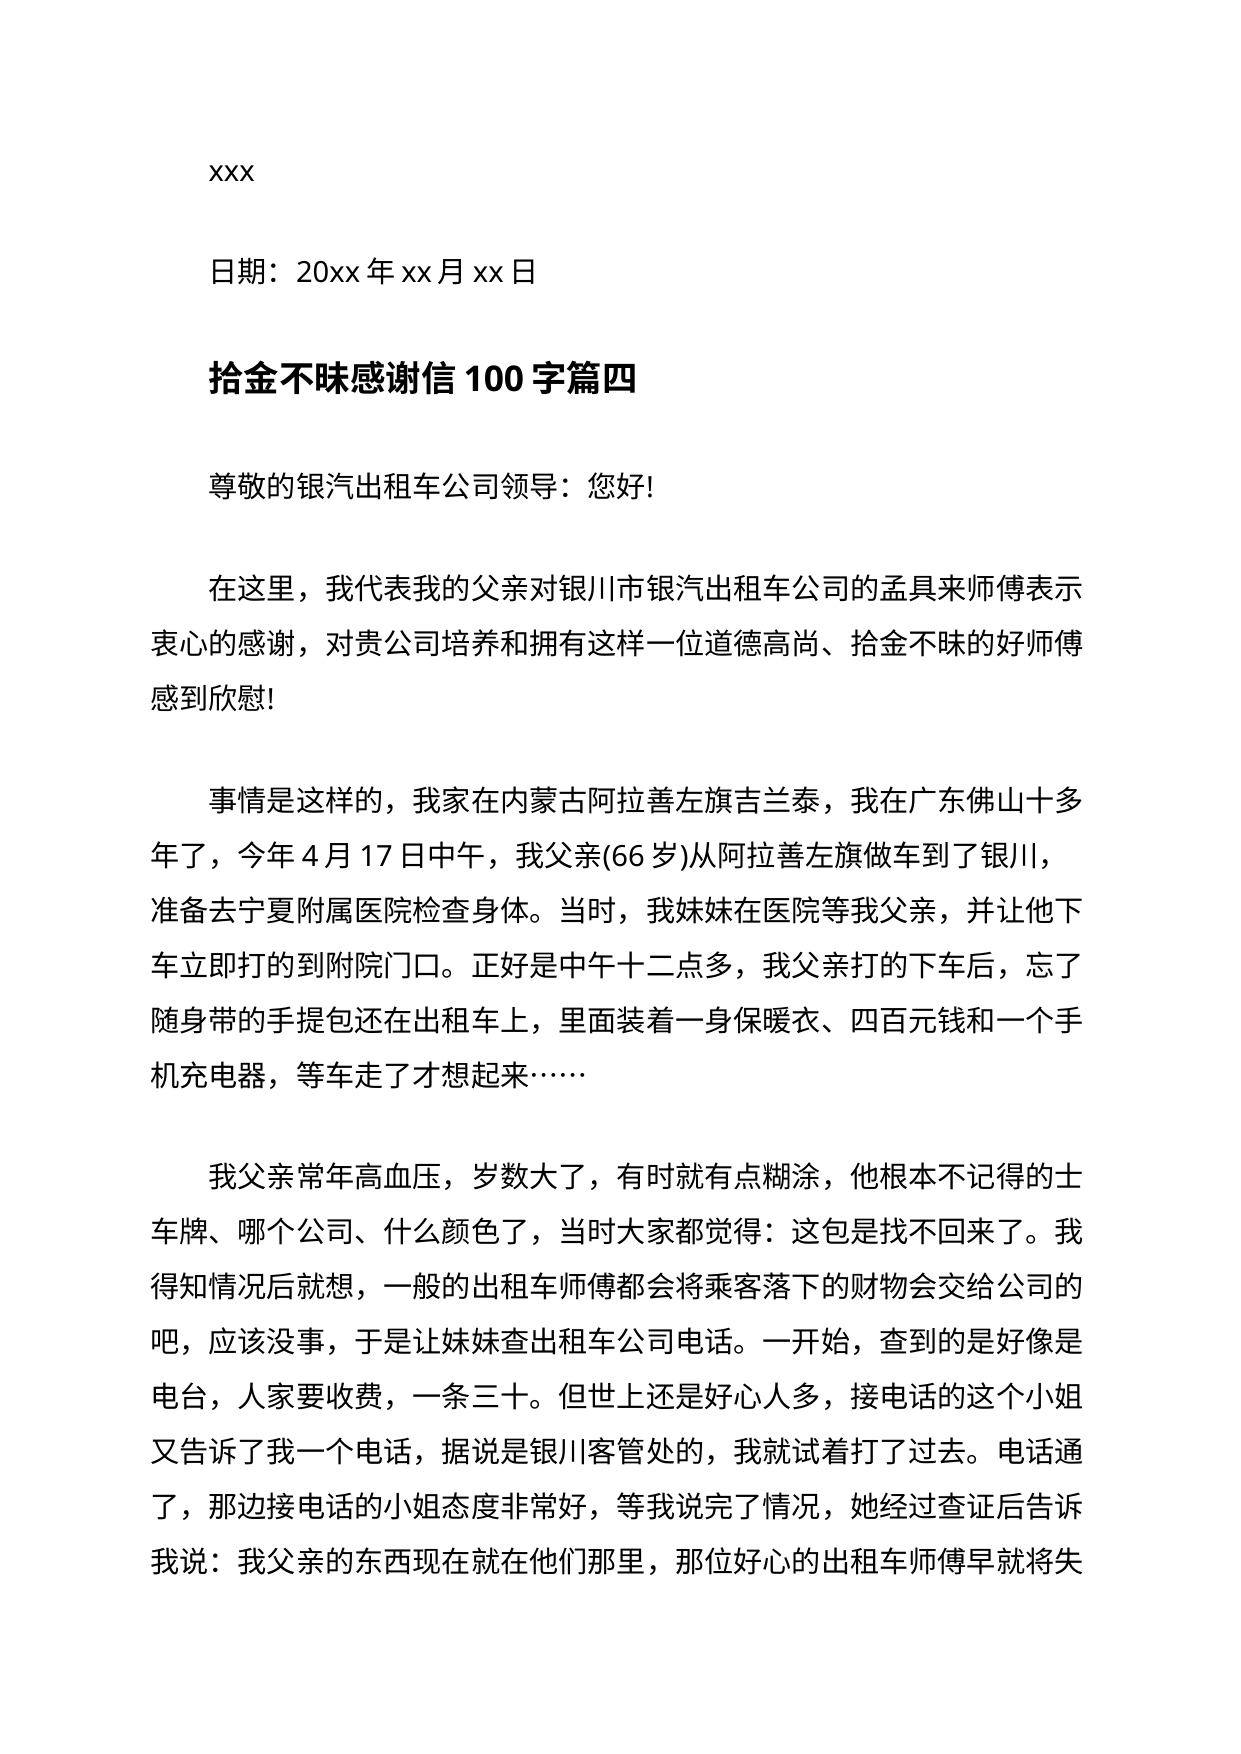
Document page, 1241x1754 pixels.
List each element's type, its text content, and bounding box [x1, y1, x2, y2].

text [150, 1154, 1090, 1581]
text 事情是这样的，我家在内蒙古阿拉善左旗吉兰泰，我在广东佛山十多年了，今年4月17日中午，我父亲(66岁)从阿拉善左旗做车到了银川，准备去宁夏附属医院检查身体。当时，我妹妹在医院等我父亲，并让他下车立即打的到附院门口。正好是中午十二点多，我父亲打的下车后，忘了随身带的手提包还在出租车上，里面装着一身保暖衣、四百元钱和一个手机充电器，等车走了才想起来…… [150, 778, 1090, 1094]
text xxx [150, 150, 1090, 190]
text 日期：20xx年xx月xx日 [150, 248, 1090, 291]
text 拾金不昧感谢信100字篇四 [150, 350, 1090, 402]
text 尊敬的银汽出租车公司领导：您好! [150, 464, 1090, 506]
text 在这里，我代表我的父亲对银川市银汽出租车公司的孟具来师傅表示衷心的感谢，对贵公司培养和拥有这样一位道德高尚、拾金不昧的好师傅感到欣慰! [150, 566, 1090, 718]
